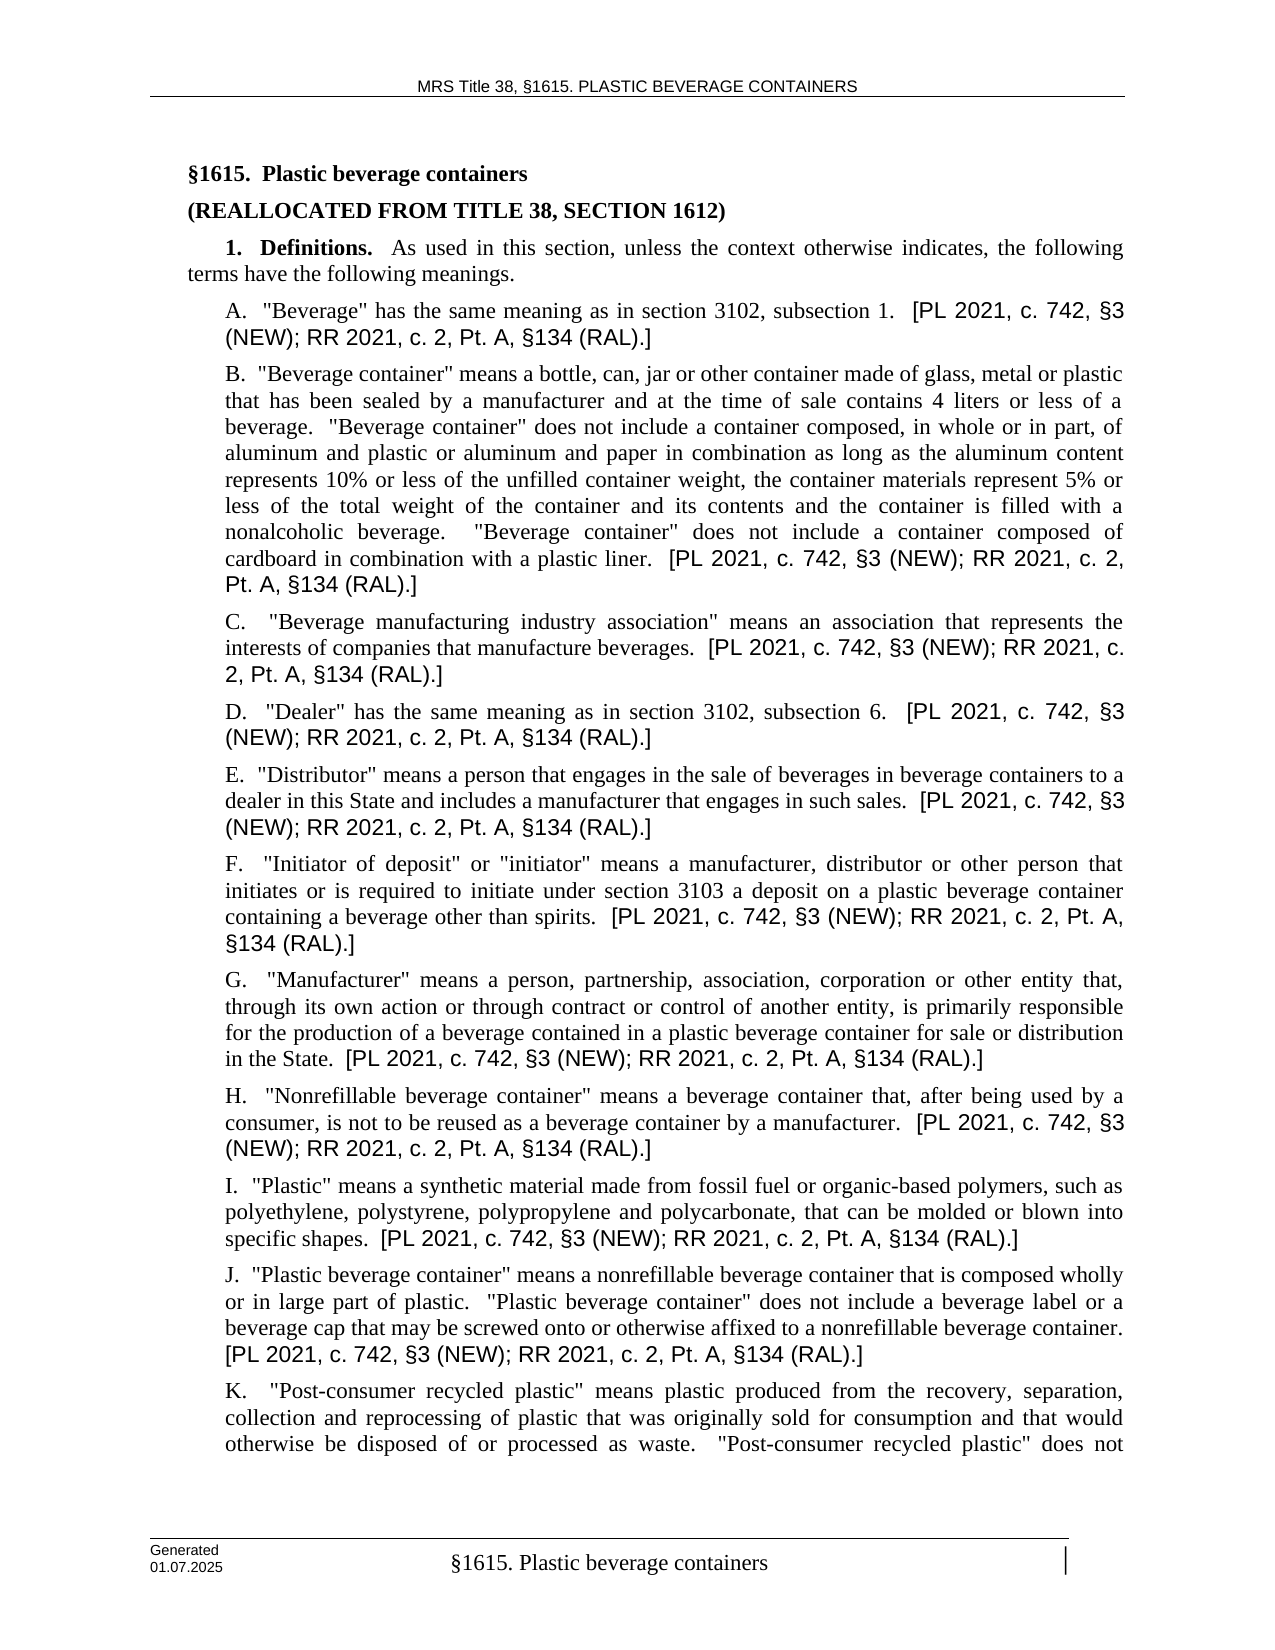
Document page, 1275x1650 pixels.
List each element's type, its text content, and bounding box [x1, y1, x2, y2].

text I. "Plastic" means a synthetic material made from fossil fuel or organic-based polymers, such as polyethylene, polystyrene, polypropylene and polycarbonate, that can be molded or blown into specific shapes. [PL 2021, c. 742, §3 (NEW); RR 2021, c. 2, Pt. A, §134 (RAL).] [225, 1172, 1125, 1251]
text B. "Beverage container" means a bottle, can, jar or other container made of glass, metal or plastic that has been sealed by a manufacturer and at the time of sale contains 4 liters or less of a beverage. "Beverage container" does not include a container composed, in whole or in part, of aluminum and plastic or aluminum and paper in combination as long as the aluminum content represents 10% or less of the unfilled container weight, the container materials represent 5% or less of the total weight of the container and its contents and the container is filled with a nonalcoholic beverage. "Beverage container" does not include a container composed of cardboard in combination with a plastic liner. [PL 2021, c. 742, §3 (NEW); RR 2021, c. 2, Pt. A, §134 (RAL).] [225, 360, 1125, 598]
text F. "Initiator of deposit" or "initiator" means a manufacturer, distributor or other person that initiates or is required to initiate under section 3103 a deposit on a plastic beverage container containing a beverage other than spirits. [PL 2021, c. 742, §3 (NEW); RR 2021, c. 2, Pt. A, §134 (RAL).] [225, 850, 1125, 956]
text C. "Beverage manufacturing industry association" means an association that represents the interests of companies that manufacture beverages. [PL 2021, c. 742, §3 (NEW); RR 2021, c. 2, Pt. A, §134 (RAL).] [225, 608, 1125, 687]
text H. "Nonrefillable beverage container" means a beverage container that, after being used by a consumer, is not to be reused as a beverage container by a manufacturer. [PL 2021, c. 742, §3 (NEW); RR 2021, c. 2, Pt. A, §134 (RAL).] [225, 1082, 1125, 1161]
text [225, 1377, 1125, 1456]
text E. "Distributor" means a person that engages in the sale of beverages in beverage containers to a dealer in this State and includes a manufacturer that engages in such sales. [PL 2021, c. 742, §3 (NEW); RR 2021, c. 2, Pt. A, §134 (RAL).] [225, 761, 1125, 840]
text D. "Dealer" has the same meaning as in section 3102, subsection 6. [PL 2021, c. 742, §3 (NEW); RR 2021, c. 2, Pt. A, §134 (RAL).] [225, 698, 1125, 750]
text 1. Definitions. As used in this section, unless the context otherwise indicates, the following terms have the following meanings. [187, 234, 1125, 287]
text §1615. Plastic beverage containers [187, 160, 1125, 187]
text (REALLOCATED FROM TITLE 38, SECTION 1612) [187, 197, 1125, 223]
text J. "Plastic beverage container" means a nonrefillable beverage container that is composed wholly or in large part of plastic. "Plastic beverage container" does not include a beverage label or a beverage cap that may be screwed onto or otherwise affixed to a nonrefillable beverage container. [PL 2021, c. 742, §3 (NEW); RR 2021, c. 2, Pt. A, §134 (RAL).] [225, 1261, 1125, 1367]
text A. "Beverage" has the same meaning as in section 3102, subsection 1. [PL 2021, c. 742, §3 (NEW); RR 2021, c. 2, Pt. A, §134 (RAL).] [225, 297, 1125, 350]
text G. "Manufacturer" means a person, partnership, association, corporation or other entity that, through its own action or through contract or control of another entity, is primarily responsible for the production of a beverage contained in a plastic beverage container for sale or distribution in the State. [PL 2021, c. 742, §3 (NEW); RR 2021, c. 2, Pt. A, §134 (RAL).] [225, 966, 1125, 1072]
